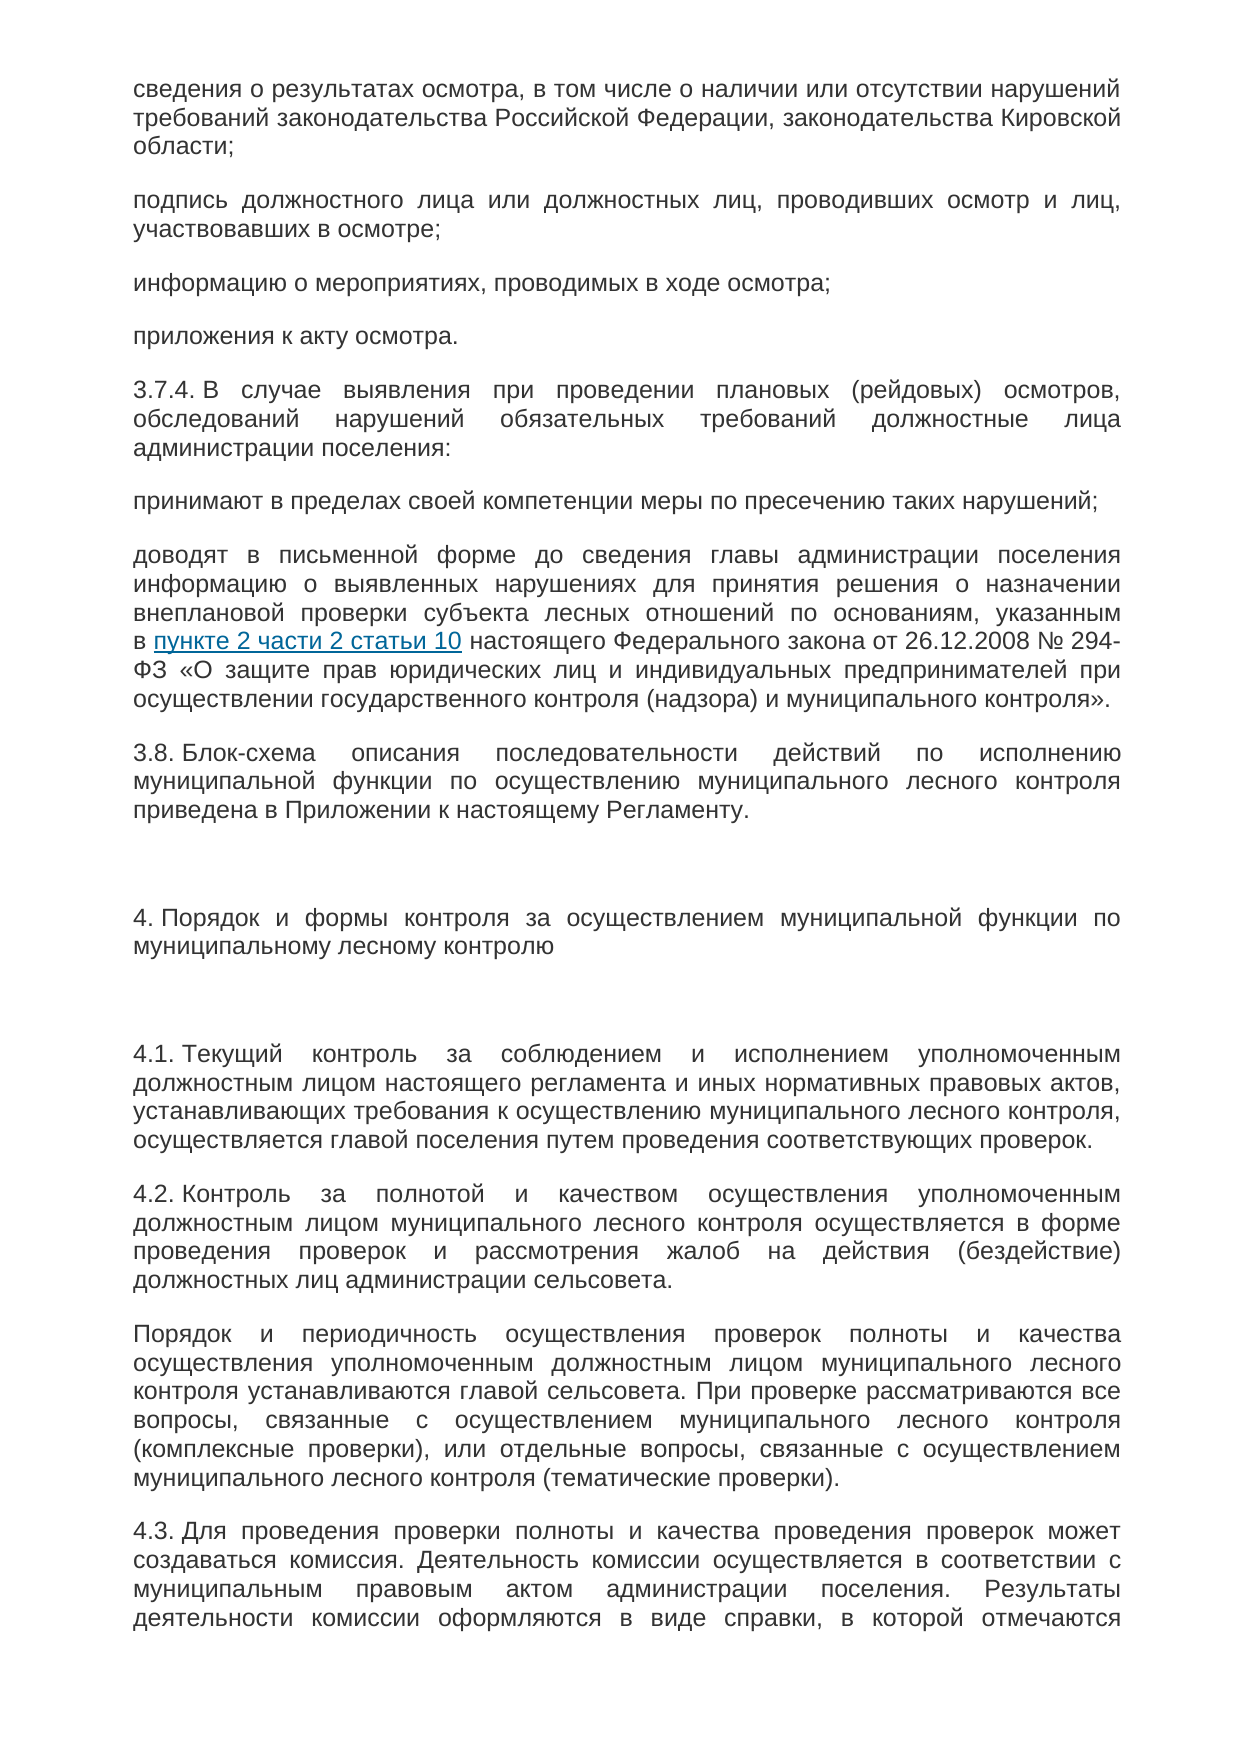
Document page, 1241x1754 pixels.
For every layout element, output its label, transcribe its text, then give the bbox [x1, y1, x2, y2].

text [133, 1516, 1122, 1631]
text подпись должностного лица или должностных лиц, проводивших осмотр и лиц, участвовавших в осмотре; [133, 185, 1122, 243]
text Порядок и периодичность осуществления проверок полноты и качества осуществления уполномоченным должностным лицом муниципального лесного контроля устанавливаются главой сельсовета. При проверке рассматриваются все вопросы, связанные с осуществлением муниципального лесного контроля (комплексные проверки), или отдельные вопросы, связанные с осуществлением муниципального лесного контроля (тематические проверки). [133, 1319, 1122, 1491]
text приложения к акту осмотра. [133, 321, 1122, 350]
text принимают в пределах своей компетенции меры по пресечению таких нарушений; [133, 486, 1122, 515]
text 4.2. Контроль за полнотой и качеством осуществления уполномоченным должностным лицом муниципального лесного контроля осуществляется в форме проведения проверок и рассмотрения жалоб на действия (бездействие) должностных лиц администрации сельсовета. [133, 1179, 1122, 1294]
text 3.8. Блок-схема описания последовательности действий по исполнению муниципальной функции по осуществлению муниципального лесного контроля приведена в Приложении к настоящему Регламенту. [133, 738, 1122, 824]
text 4. Порядок и формы контроля за осуществлением муниципальной функции по муниципальному лесному контролю [133, 903, 1122, 960]
text информацию о мероприятиях, проводимых в ходе осмотра; [133, 268, 1122, 296]
text сведения о результатах осмотра, в том числе о наличии или отсутствии нарушений требований законодательства Российской Федерации, законодательства Кировской области; [133, 74, 1122, 160]
text 3.7.4. В случае выявления при проведении плановых (рейдовых) осмотров, обследований нарушений обязательных требований должностные лица администрации поселения: [133, 375, 1122, 461]
text доводят в письменной форме до сведения главы администрации поселения информацию о выявленных нарушениях для принятия решения о назначении внеплановой проверки субъекта лесных отношений по основаниям, указанным в пункте 2 части 2 статьи 10 настоящего Федерального закона от 26.12.2008 № 294-ФЗ «О защите прав юридических лиц и индивидуальных предпринимателей при осуществлении государственного контроля (надзора) и муниципального контроля». [133, 540, 1122, 713]
text 4.1. Текущий контроль за соблюдением и исполнением уполномоченным должностным лицом настоящего регламента и иных нормативных правовых актов, устанавливающих требования к осуществлению муниципального лесного контроля, осуществляется главой поселения путем проведения соответствующих проверок. [133, 1039, 1122, 1154]
